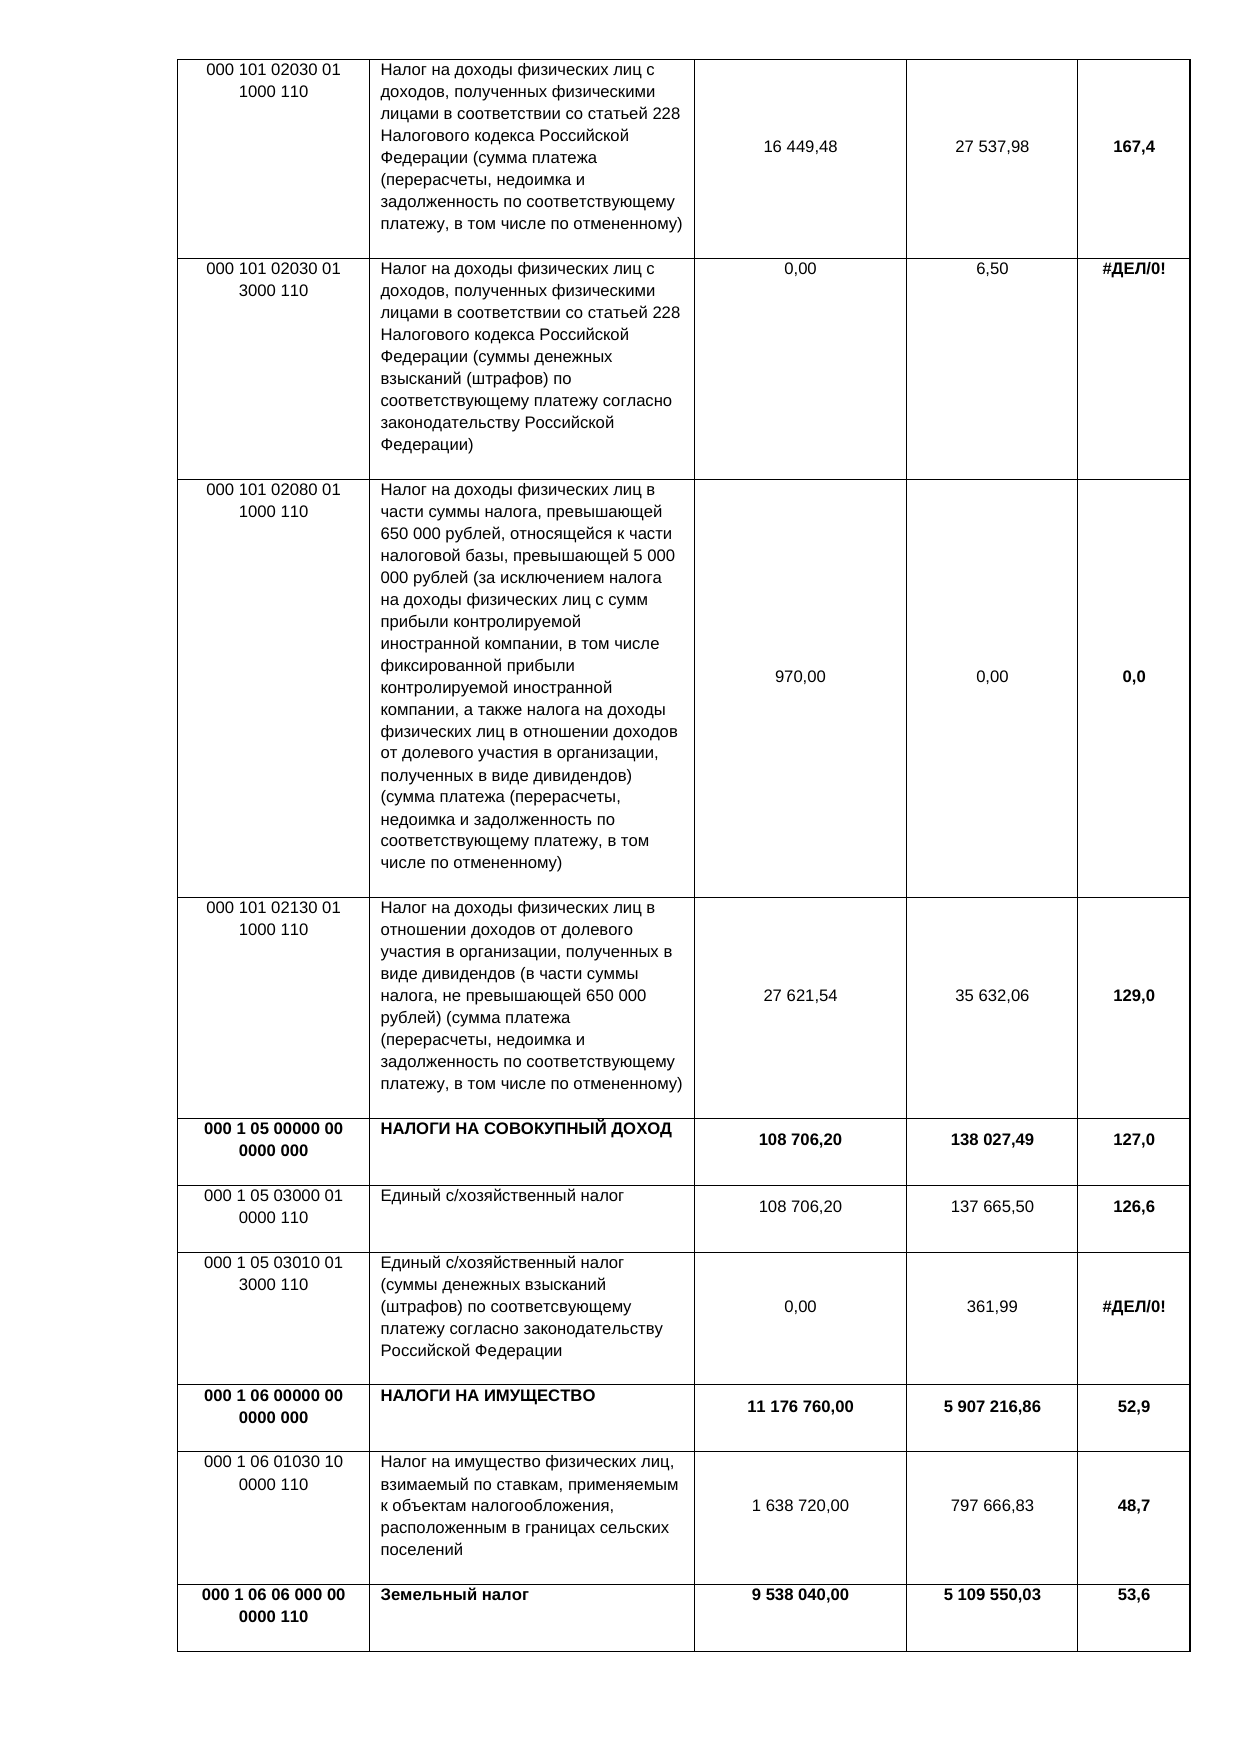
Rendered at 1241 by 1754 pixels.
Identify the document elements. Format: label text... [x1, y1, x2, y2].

table_cell 108 706,20 [695, 1186, 906, 1252]
table_cell 9 538 040,00 [695, 1585, 906, 1651]
table_cell 6,50 [907, 259, 1077, 478]
table_cell НАЛОГИ НА ИМУЩЕСТВО [370, 1385, 694, 1451]
table_cell 127,0 [1078, 1119, 1189, 1185]
table_cell 000 1 05 00000 00 0000 000 [178, 1119, 369, 1185]
table_cell 167,4 [1078, 60, 1189, 258]
table_cell 000 1 05 03000 01 0000 110 [178, 1186, 369, 1252]
table_cell 797 666,83 [907, 1452, 1077, 1584]
table_cell 129,0 [1078, 898, 1189, 1118]
table_cell 5 907 216,86 [907, 1385, 1077, 1451]
table_cell 0,00 [695, 259, 906, 478]
table_cell Налог на доходы физических лиц с доходов, полученных физическими лицами в соответствии со статьей 228 Налогового кодекса Российской Федерации (сумма платежа (перерасчеты, недоимка и задолженность по соответствующему платежу, в том числе по отмененному) [370, 60, 694, 258]
table_cell 5 109 550,03 [907, 1585, 1077, 1651]
table_cell Налог на имущество физических лиц, взимаемый по ставкам, применяемым к объектам налогообложения, расположенным в границах сельских поселений [370, 1452, 694, 1584]
table_cell 000 101 02030 01 1000 110 [178, 60, 369, 258]
table_cell Земельный налог [370, 1585, 694, 1651]
table_cell 108 706,20 [695, 1119, 906, 1185]
table_cell Налог на доходы физических лиц в части суммы налога, превышающей 650 000 рублей, относящейся к части налоговой базы, превышающей 5 000 000 рублей (за исключением налога на доходы физических лиц с сумм прибыли контролируемой иностранной компании, в том числе фиксированной прибыли контролируемой иностранной компании, а также налога на доходы физических лиц в отношении доходов от долевого участия в организации, полученных в виде дивидендов) (сумма платежа (перерасчеты, недоимка и задолженность по соответствующему платежу, в том числе по отмененному) [370, 480, 694, 897]
table_cell 27 537,98 [907, 60, 1077, 258]
table_cell 137 665,50 [907, 1186, 1077, 1252]
table_cell 0,0 [1078, 480, 1189, 897]
table_cell 16 449,48 [695, 60, 906, 258]
table_cell Единый с/хозяйственный налог (суммы денежных взысканий (штрафов) по соответсвующему платежу согласно законодательству Российской Федерации [370, 1253, 694, 1384]
table_cell Налог на доходы физических лиц в отношении доходов от долевого участия в организации, полученных в виде дивидендов (в части суммы налога, не превышающей 650 000 рублей) (сумма платежа (перерасчеты, недоимка и задолженность по соответствующему платежу, в том числе по отмененному) [370, 898, 694, 1118]
table_cell 361,99 [907, 1253, 1077, 1384]
table_cell 000 101 02130 01 1000 110 [178, 898, 369, 1118]
table_cell 35 632,06 [907, 898, 1077, 1118]
table_cell НАЛОГИ НА СОВОКУПНЫЙ ДОХОД [370, 1119, 694, 1185]
table_cell #ДЕЛ/0! [1078, 259, 1189, 478]
table_cell 0,00 [907, 480, 1077, 897]
table_cell 11 176 760,00 [695, 1385, 906, 1451]
table_cell Налог на доходы физических лиц с доходов, полученных физическими лицами в соответствии со статьей 228 Налогового кодекса Российской Федерации (суммы денежных взысканий (штрафов) по соответствующему платежу согласно законодательству Российской Федерации) [370, 259, 694, 478]
table_cell 48,7 [1078, 1452, 1189, 1584]
table_cell 000 1 05 03010 01 3000 110 [178, 1253, 369, 1384]
table_cell 000 1 06 01030 10 0000 110 [178, 1452, 369, 1584]
table_cell #ДЕЛ/0! [1078, 1253, 1189, 1384]
table_cell 1 638 720,00 [695, 1452, 906, 1584]
table_cell Единый с/хозяйственный налог [370, 1186, 694, 1252]
table_cell 000 1 06 06 000 00 0000 110 [178, 1585, 369, 1651]
table_cell 138 027,49 [907, 1119, 1077, 1185]
table_cell 970,00 [695, 480, 906, 897]
table_cell 000 101 02080 01 1000 110 [178, 480, 369, 897]
table_cell 126,6 [1078, 1186, 1189, 1252]
table_cell 000 101 02030 01 3000 110 [178, 259, 369, 478]
table_cell 27 621,54 [695, 898, 906, 1118]
table_cell 53,6 [1078, 1585, 1189, 1651]
table_cell 000 1 06 00000 00 0000 000 [178, 1385, 369, 1451]
table_cell 52,9 [1078, 1385, 1189, 1451]
table_cell 0,00 [695, 1253, 906, 1384]
